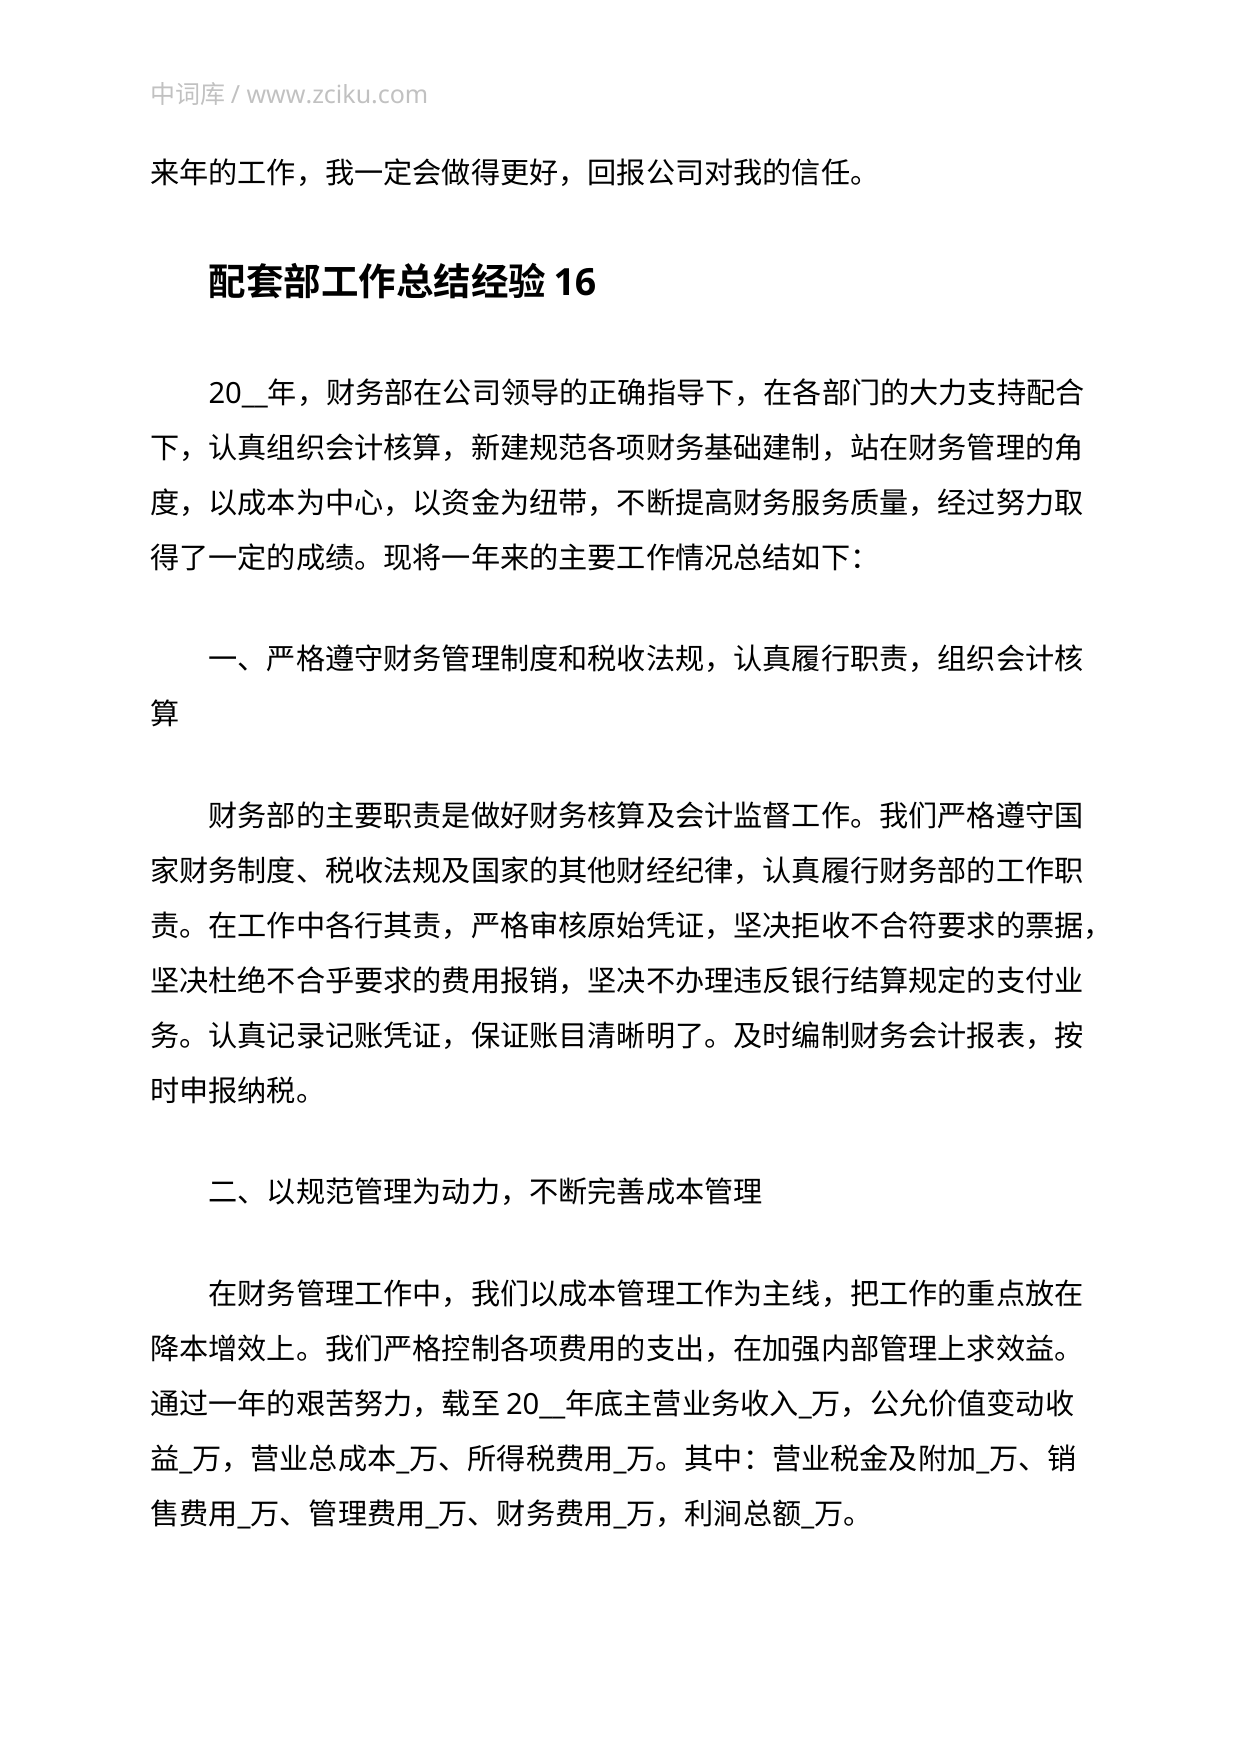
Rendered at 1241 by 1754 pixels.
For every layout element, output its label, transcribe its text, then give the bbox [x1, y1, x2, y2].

text 20__年，财务部在公司领导的正确指导下，在各部门的大力支持配合下，认真组织会计核算，新建规范各项财务基础建制，站在财务管理的角度，以成本为中心，以资金为纽带，不断提高财务服务质量，经过努力取得了一定的成绩。现将一年来的主要工作情况总结如下： [150, 369, 1090, 576]
text 在财务管理工作中，我们以成本管理工作为主线，把工作的重点放在降本增效上。我们严格控制各项费用的支出，在加强内部管理上求效益。通过一年的艰苦努力，载至20__年底主营业务收入_万，公允价值变动收益_万，营业总成本_万、所得税费用_万。其中：营业税金及附加_万、销售费用_万、管理费用_万、财务费用_万，利涧总额_万。 [150, 1271, 1090, 1533]
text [150, 150, 1090, 192]
text 财务部的主要职责是做好财务核算及会计监督工作。我们严格遵守国家财务制度、税收法规及国家的其他财经纪律，认真履行财务部的工作职责。在工作中各行其责，严格审核原始凭证，坚决拒收不合符要求的票据，坚决杜绝不合乎要求的费用报销，坚决不办理违反银行结算规定的支付业务。认真记录记账凭证，保证账目清晰明了。及时编制财务会计报表，按时申报纳税。 [150, 793, 1090, 1109]
text 二、以规范管理为动力，不断完善成本管理 [150, 1169, 1090, 1211]
text 一、严格遵守财务管理制度和税收法规，认真履行职责，组织会计核算 [150, 636, 1090, 733]
text 配套部工作总结经验16 [150, 252, 1090, 306]
